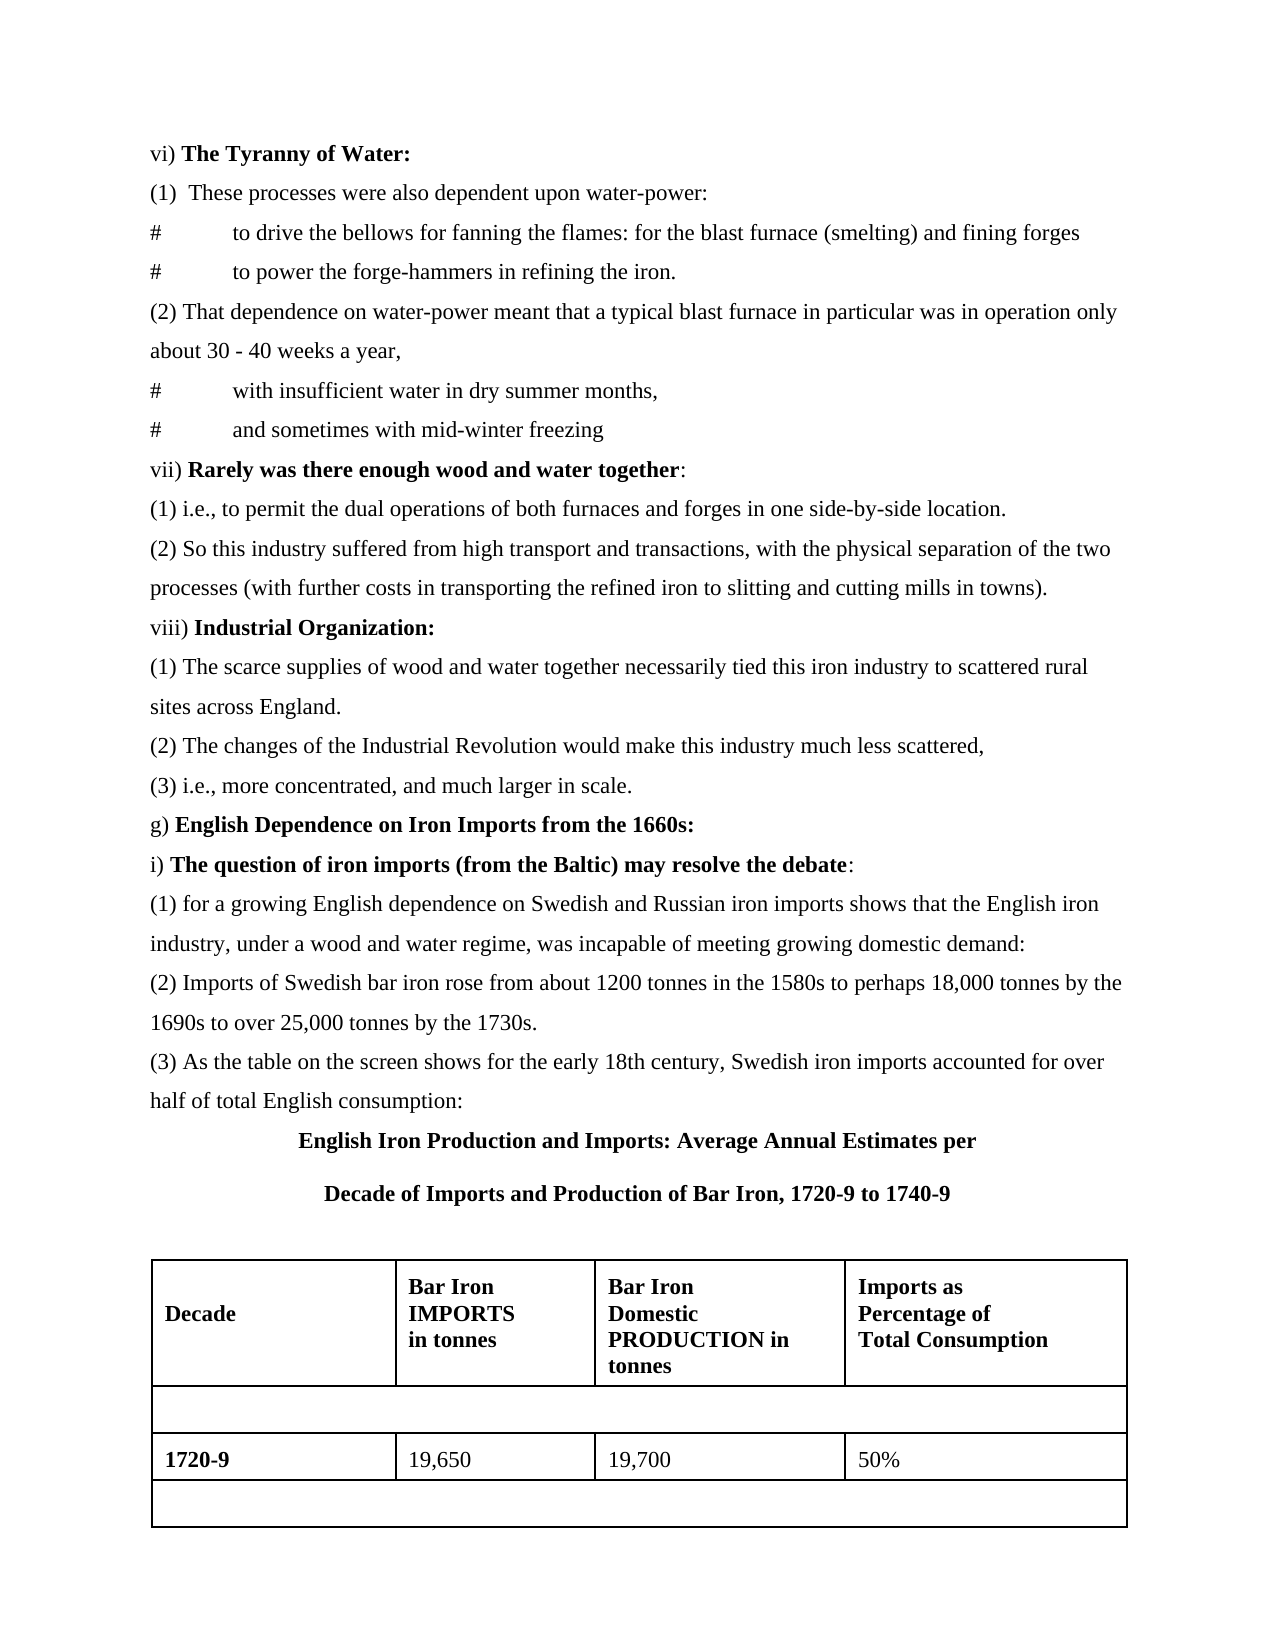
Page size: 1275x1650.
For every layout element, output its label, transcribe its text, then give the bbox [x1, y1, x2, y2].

text (2) Imports of Swedish bar iron rose from about 1200 tonnes in the 1580s to perhaps 18,000 tonnes by the 1690s to over 25,000 tonnes by the 1730s. [150, 969, 1125, 1035]
text (3) As the table on the screen shows for the early 18th century, Swedish iron imports accounted for over half of total English consumption: [150, 1048, 1125, 1114]
table_cell [153, 1387, 1126, 1432]
text viii) Industrial Organization: [150, 614, 1125, 640]
table_cell 1720-9 [153, 1434, 395, 1479]
table_cell 19,650 [397, 1434, 594, 1479]
text (2) The changes of the Industrial Revolution would make this industry much less scattered, [150, 732, 1125, 758]
text i) The question of iron imports (from the Baltic) may resolve the debate: [150, 851, 1125, 877]
table_header Imports as Percentage of Total Consumption [846, 1261, 1126, 1385]
text vii) Rarely was there enough wood and water together: [150, 456, 1125, 482]
list to drive the bellows for fanning the flames: for the blast furnace (smelting) and fining forges [150, 219, 1125, 245]
table_cell [153, 1481, 1126, 1526]
table_cell 50% [846, 1434, 1126, 1479]
text (2) That dependence on water-power meant that a typical blast furnace in particular was in operation only about 30 - 40 weeks a year, [150, 298, 1125, 364]
text g) English Dependence on Iron Imports from the 1660s: [150, 811, 1125, 837]
list and sometimes with mid-winter freezing [150, 416, 1125, 443]
text English Iron Production and Imports: Average Annual Estimates per [150, 1127, 1125, 1153]
table_header Bar Iron Domestic PRODUCTION in tonnes [596, 1261, 844, 1385]
table_header Bar Iron IMPORTS in tonnes [397, 1261, 594, 1385]
table_cell 19,700 [596, 1434, 844, 1479]
text (1) These processes were also dependent upon water-power: [150, 179, 1125, 206]
text vi) The Tyranny of Water: [150, 140, 1125, 166]
table_header Decade [153, 1261, 395, 1385]
text (3) i.e., more concentrated, and much larger in scale. [150, 772, 1125, 798]
list to power the forge-hammers in refining the iron. [150, 258, 1125, 285]
text (1) i.e., to permit the dual operations of both furnaces and forges in one side-by-side location. [150, 495, 1125, 522]
text Decade of Imports and Production of Bar Iron, 1720-9 to 1740-9 [150, 1180, 1125, 1206]
list with insufficient water in dry summer months, [150, 377, 1125, 403]
text (2) So this industry suffered from high transport and transactions, with the physical separation of the two processes (with further costs in transporting the refined iron to slitting and cutting mills in towns). [150, 535, 1125, 601]
text (1) for a growing English dependence on Swedish and Russian iron imports shows that the English iron industry, under a wood and water regime, was incapable of meeting growing domestic demand: [150, 890, 1125, 956]
text (1) The scarce supplies of wood and water together necessarily tied this iron industry to scattered rural sites across England. [150, 653, 1125, 719]
